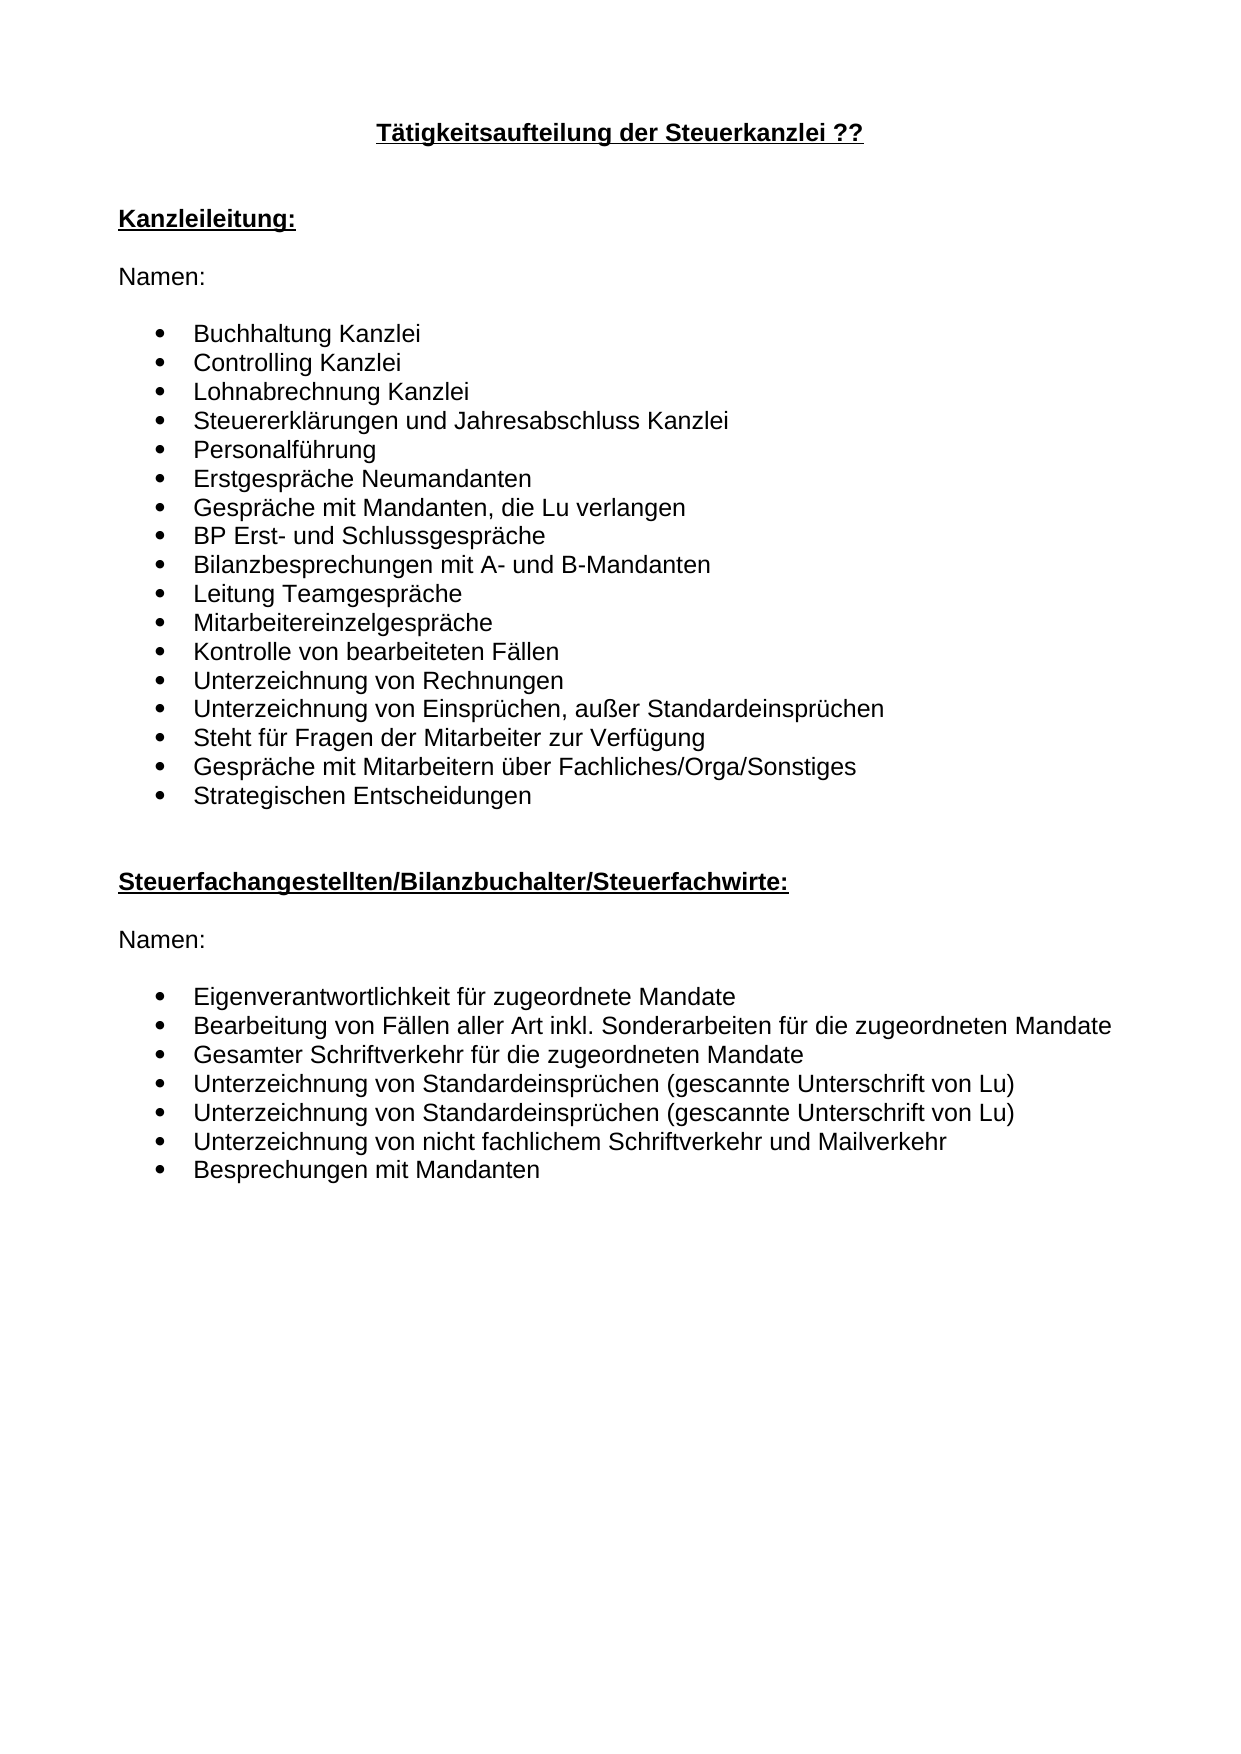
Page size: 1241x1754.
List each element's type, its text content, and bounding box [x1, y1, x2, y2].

list Buchhaltung Kanzlei [156, 319, 1122, 348]
list Steuererklärungen und Jahresabschluss Kanzlei [156, 406, 1122, 435]
text Kanzleileitung: [118, 204, 1122, 233]
list Bearbeitung von Fällen aller Art inkl. Sonderarbeiten für die zugeordneten Mandate [156, 1011, 1122, 1040]
list Gespräche mit Mandanten, die Lu verlangen [156, 492, 1122, 521]
text Namen: [118, 262, 1122, 291]
list Mitarbeitereinzelgespräche [156, 608, 1122, 637]
list Unterzeichnung von Standardeinsprüchen (gescannte Unterschrift von Lu) [156, 1098, 1122, 1127]
list Besprechungen mit Mandanten [156, 1156, 1122, 1184]
text Steuerfachangestellten/Bilanzbuchalter/Steuerfachwirte: [118, 867, 1122, 896]
list Unterzeichnung von Rechnungen [156, 666, 1122, 694]
list Gespräche mit Mitarbeitern über Fachliches/Orga/Sonstiges [156, 752, 1122, 781]
list Eigenverantwortlichkeit für zugeordnete Mandate [156, 982, 1122, 1011]
list Erstgespräche Neumandanten [156, 464, 1122, 492]
list Unterzeichnung von nicht fachlichem Schriftverkehr und Mailverkehr [156, 1127, 1122, 1156]
list Lohnabrechnung Kanzlei [156, 377, 1122, 406]
list Controlling Kanzlei [156, 348, 1122, 377]
text Tätigkeitsaufteilung der Steuerkanzlei ?? [118, 118, 1122, 147]
list Unterzeichnung von Standardeinsprüchen (gescannte Unterschrift von Lu) [156, 1069, 1122, 1098]
list Kontrolle von bearbeiteten Fällen [156, 637, 1122, 666]
list Leitung Teamgespräche [156, 579, 1122, 608]
list Bilanzbesprechungen mit A- und B-Mandanten [156, 550, 1122, 579]
list Strategischen Entscheidungen [156, 781, 1122, 810]
list BP Erst- und Schlussgespräche [156, 521, 1122, 550]
list Personalführung [156, 435, 1122, 464]
list Steht für Fragen der Mitarbeiter zur Verfügung [156, 723, 1122, 752]
list Gesamter Schriftverkehr für die zugeordneten Mandate [156, 1040, 1122, 1069]
list Unterzeichnung von Einsprüchen, außer Standardeinsprüchen [156, 694, 1122, 723]
text Namen: [118, 925, 1122, 954]
